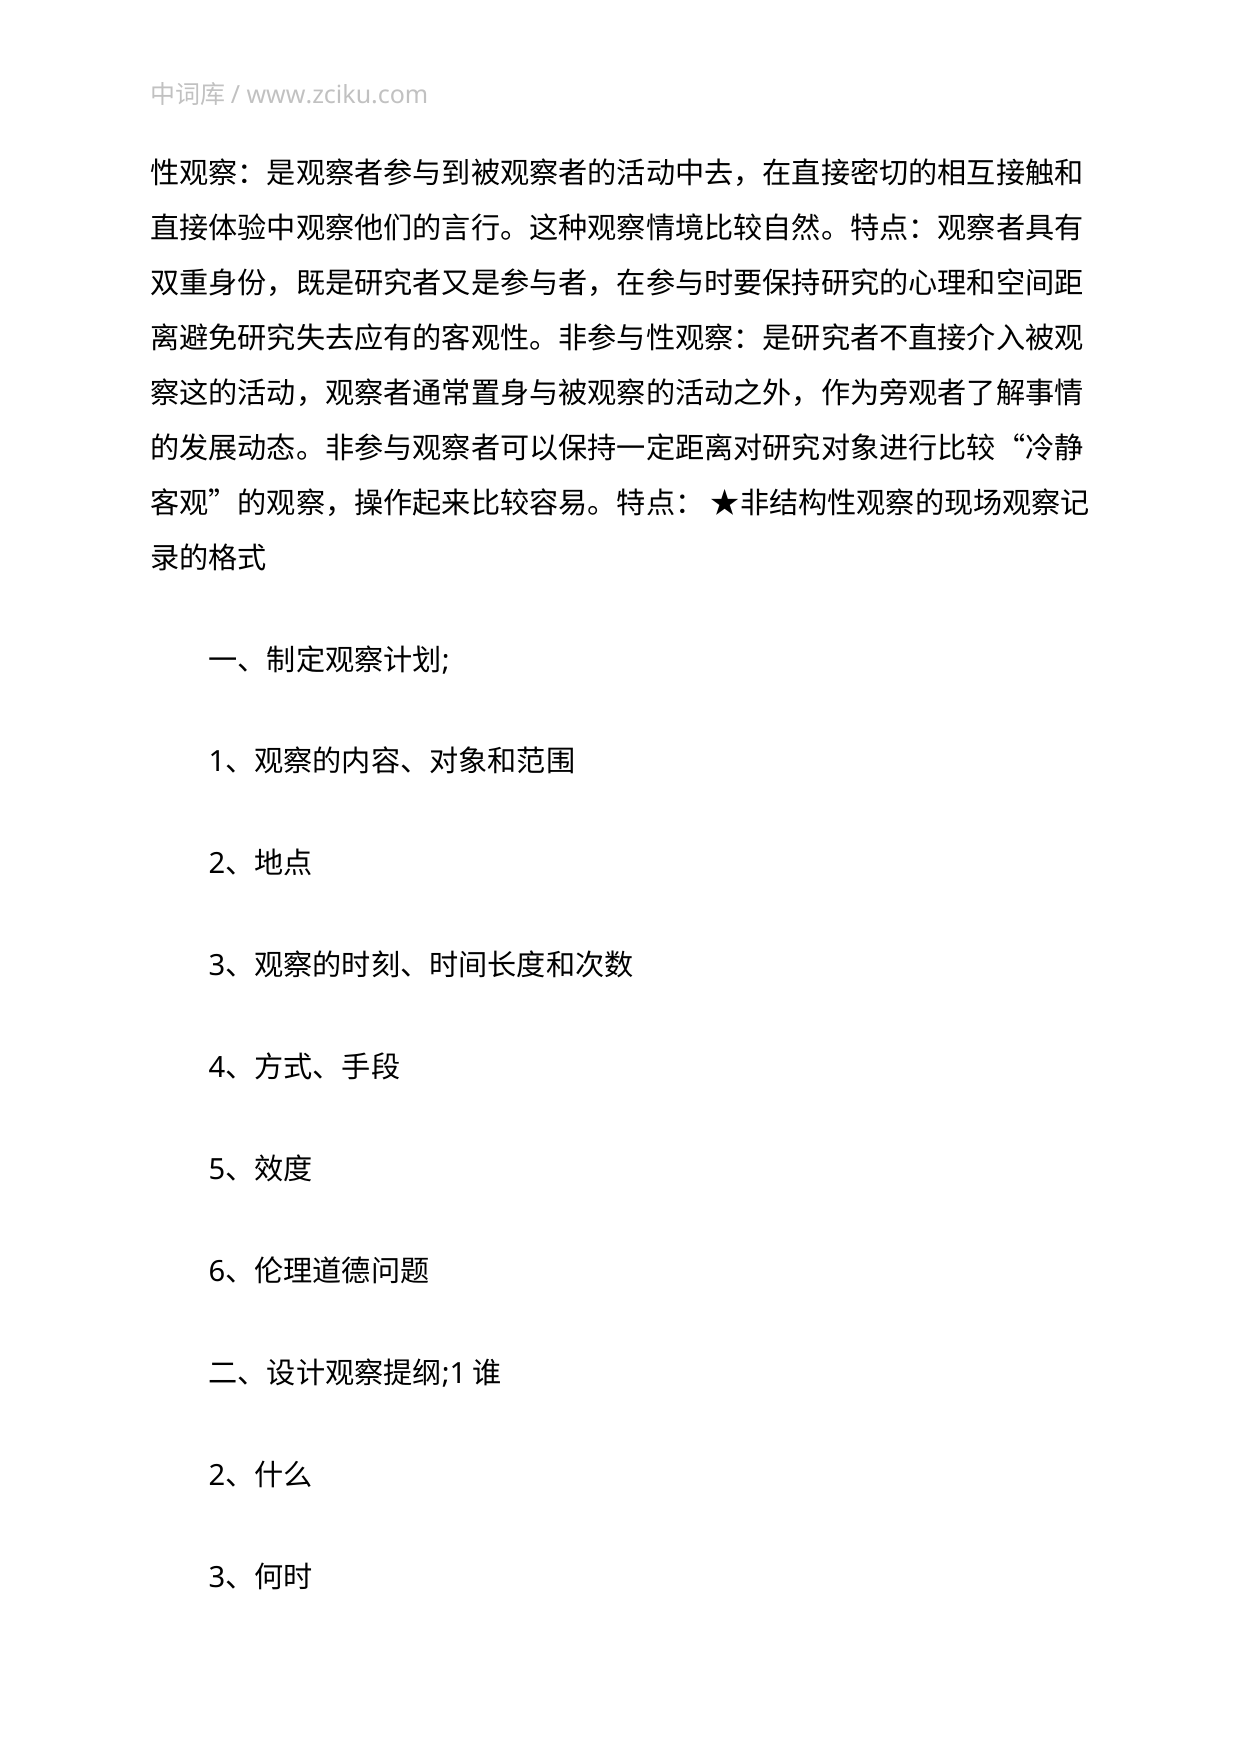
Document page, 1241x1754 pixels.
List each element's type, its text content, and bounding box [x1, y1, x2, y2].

text 二、设计观察提纲;1谁 [150, 1350, 1090, 1392]
text 4、方式、手段 [150, 1044, 1090, 1086]
text 2、什么 [150, 1452, 1090, 1494]
text 1、观察的内容、对象和范围 [150, 738, 1090, 780]
text 2、地点 [150, 840, 1090, 882]
text 一、制定观察计划; [150, 636, 1090, 678]
text 5、效度 [150, 1146, 1090, 1188]
text 3、观察的时刻、时间长度和次数 [150, 942, 1090, 984]
text 6、伦理道德问题 [150, 1248, 1090, 1290]
text 3、何时 [150, 1554, 1090, 1596]
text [150, 150, 1090, 577]
